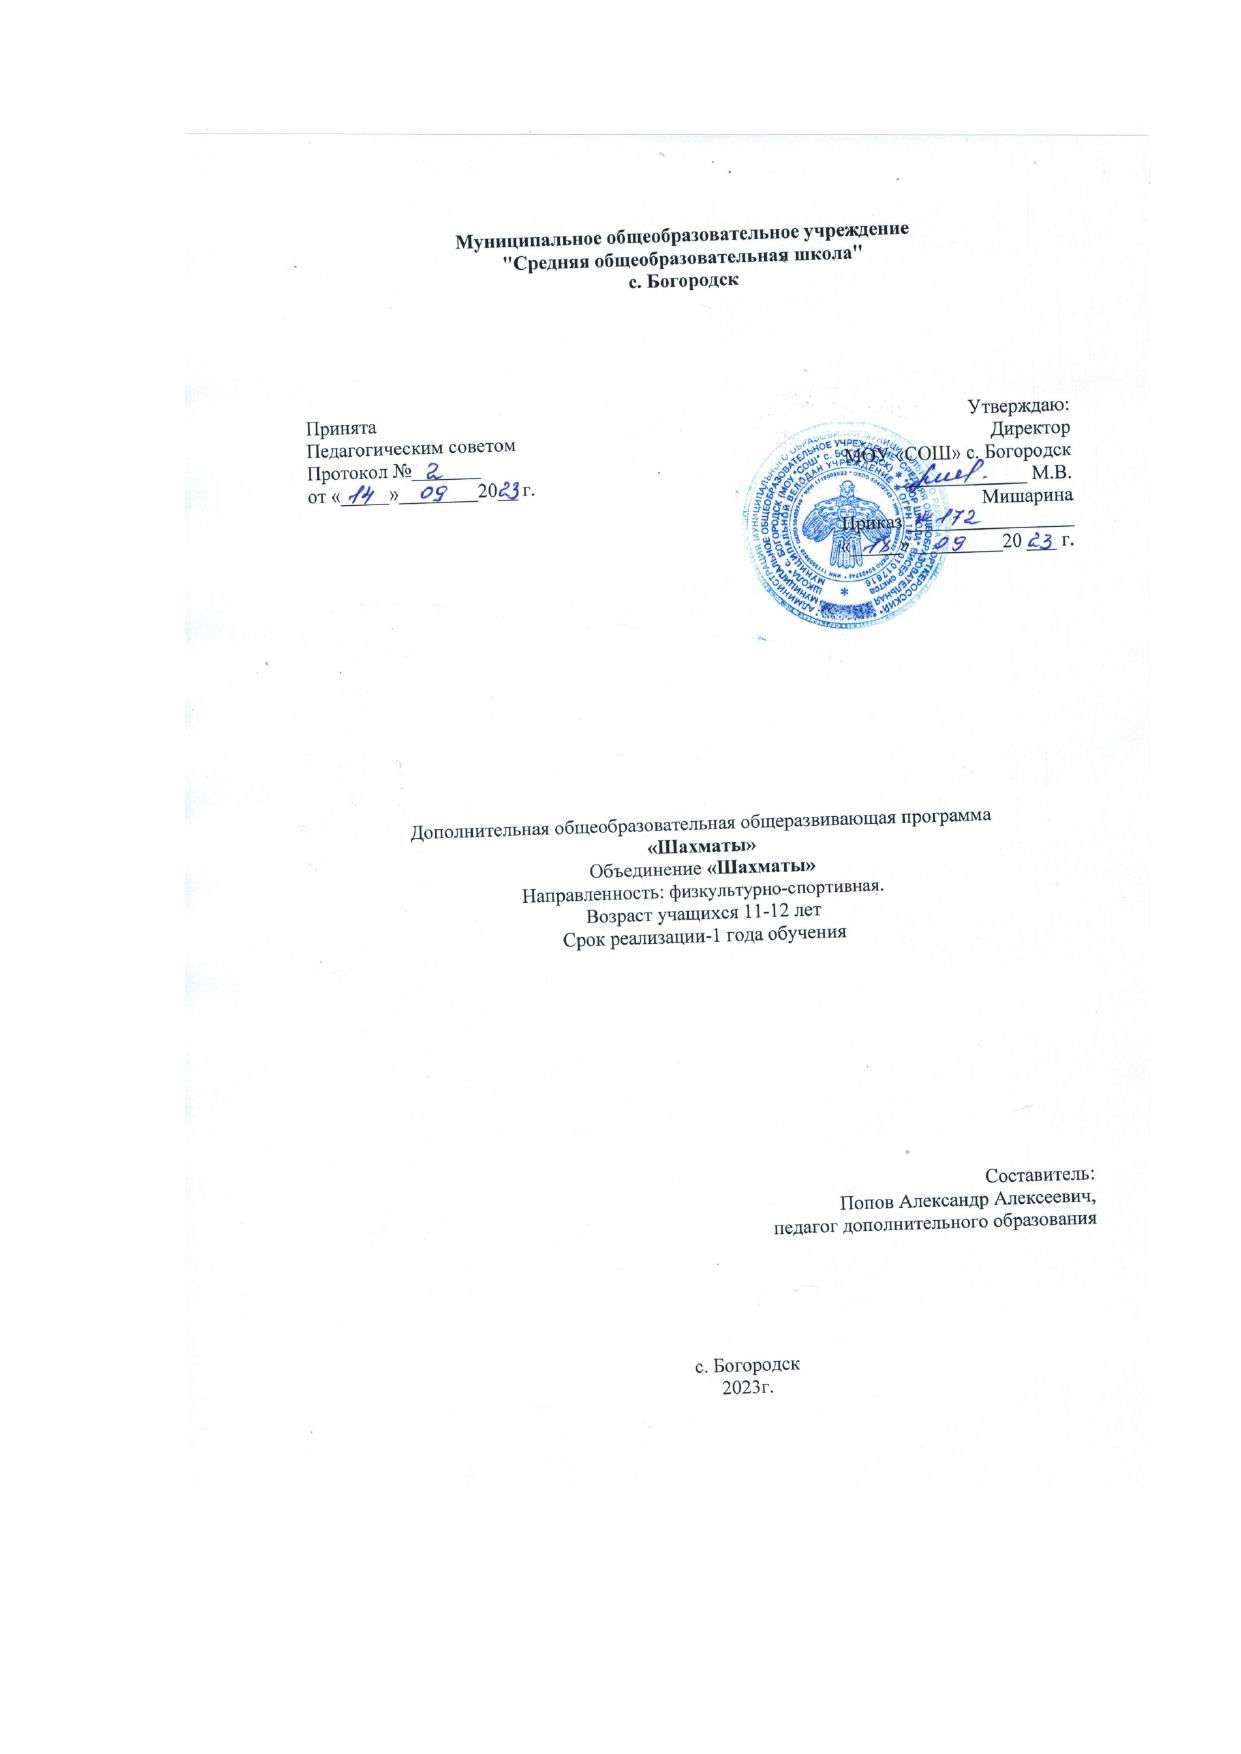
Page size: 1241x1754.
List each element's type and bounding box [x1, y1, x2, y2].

picture [178, 118, 1151, 1496]
